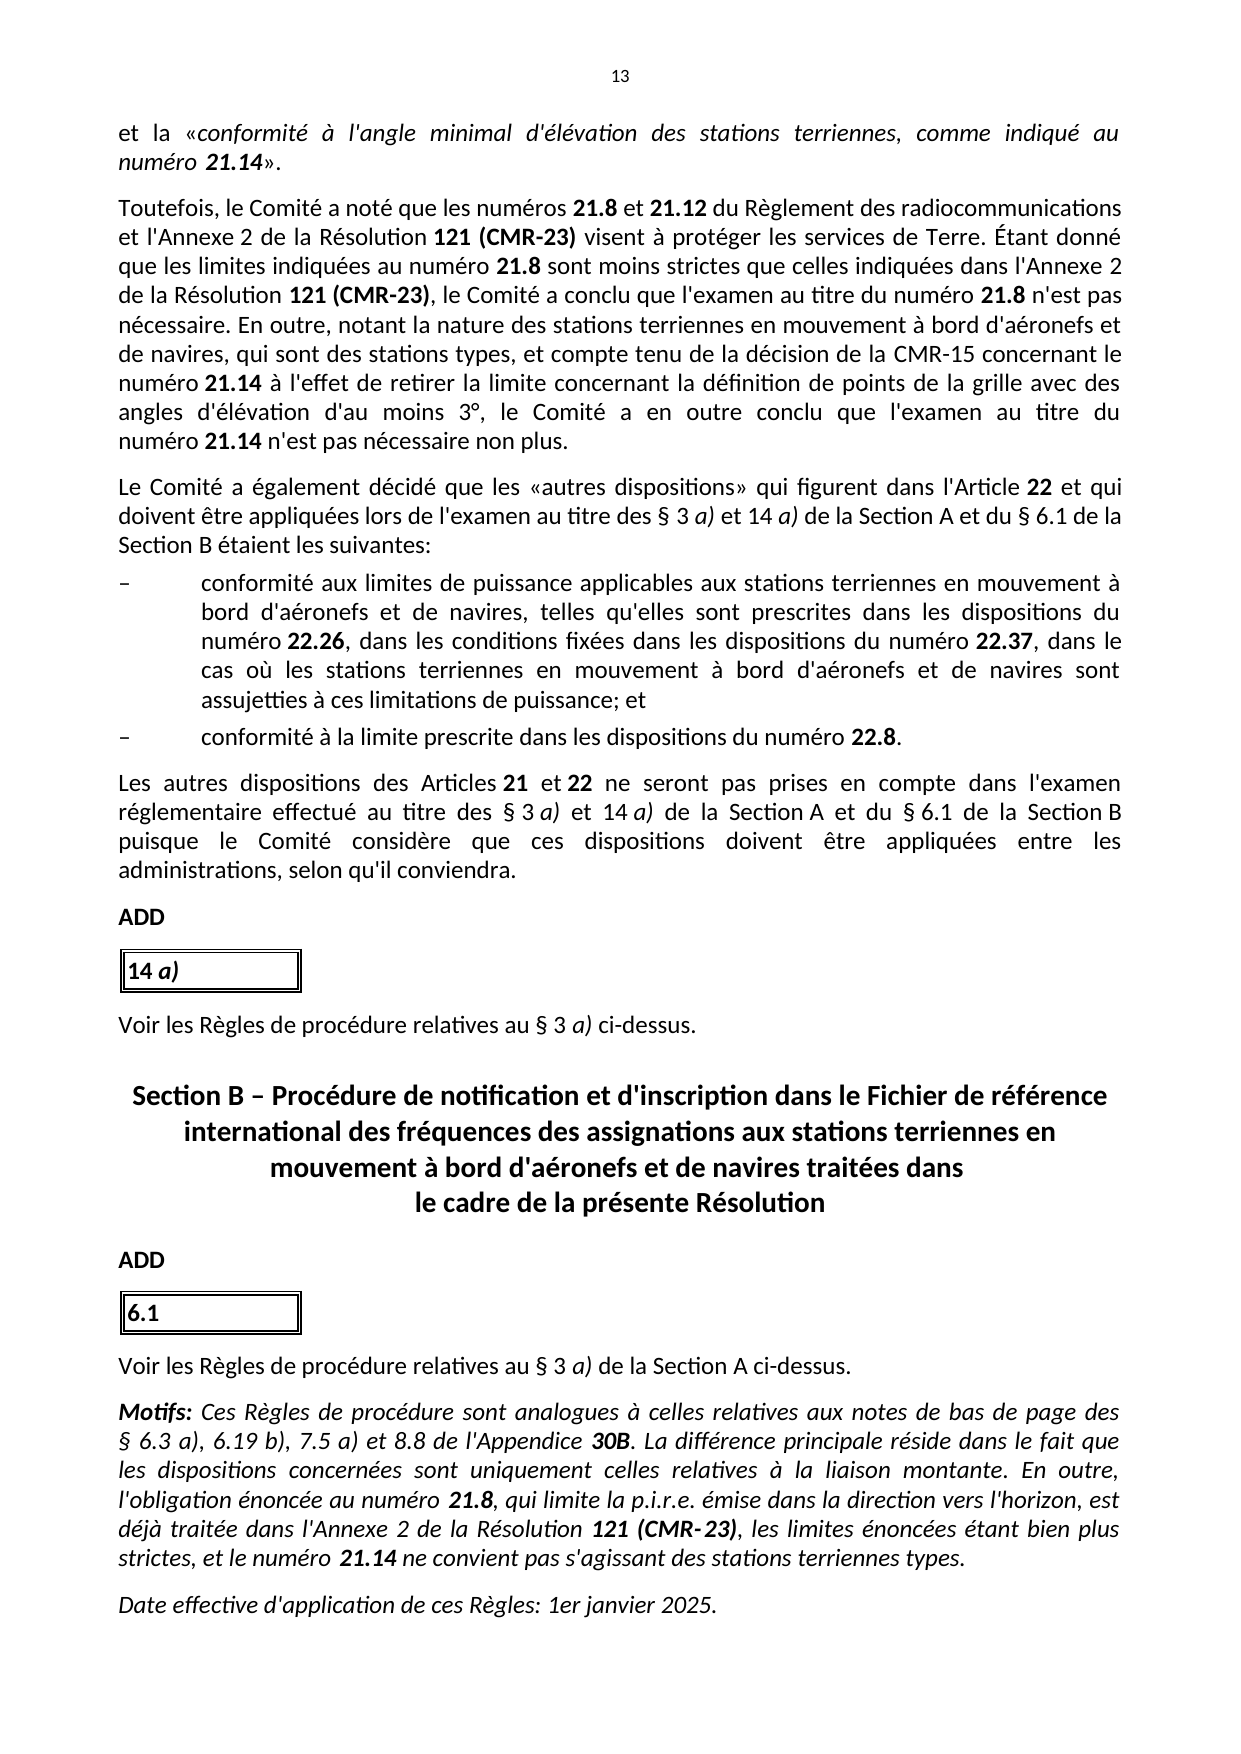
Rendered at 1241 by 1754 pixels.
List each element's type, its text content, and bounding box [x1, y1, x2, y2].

text – conformité aux limites de puissance applicables aux stations terriennes en mouvement à bord d'aéronefs et de navires, telles qu'elles sont prescrites dans les dispositions du numéro 22.26, dans les conditions fixées dans les dispositions du numéro 22.37, dans le cas où les stations terriennes en mouvement à bord d'aéronefs et de navires sont assujetties à ces limitations de puissance; et [118, 568, 1122, 714]
text – conformité à la limite prescrite dans les dispositions du numéro 22.8. [118, 722, 1122, 751]
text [118, 118, 1122, 176]
text Motifs: Ces Règles de procédure sont analogues à celles relatives aux notes de bas de page des § 6.3 a), 6.19 b), 7.5 a) et 8.8 de l'Appendice 30B. La différence principale réside dans le fait que les dispositions concernées sont uniquement celles relatives à la liaison montante. En outre, l'obligation énoncée au numéro 21.8, qui limite la p.i.r.e. émise dans la direction vers l'horizon, est déjà traitée dans l'Annexe 2 de la Résolution 121 (CMR-23), les limites énoncées étant bien plus strictes, et le numéro 21.14 ne convient pas s'agissant des stations terriennes types. [118, 1397, 1122, 1572]
title Section B – Procédure de notification et d'inscription dans le Fichier de référence international des fréquences des assignations aux stations terriennes en mouvement à bord d'aéronefs et de navires traitées dans le cadre de la présente Résolution [118, 1077, 1122, 1220]
text Les autres dispositions des Articles 21 et 22 ne seront pas prises en compte dans l'examen réglementaire effectué au titre des § 3 a) et 14 a) de la Section A et du § 6.1 de la Section B puisque le Comité considère que ces dispositions doivent être appliquées entre les administrations, selon qu'il conviendra. [118, 768, 1122, 885]
text Voir les Règles de procédure relatives au § 3 a) de la Section A ci-dessus. [118, 1351, 1122, 1381]
text Le Comité a également décidé que les «autres dispositions» qui figurent dans l'Article 22 et qui doivent être appliquées lors de l'examen au titre des § 3 a) et 14 a) de la Section A et du § 6.1 de la Section B étaient les suivantes: [118, 472, 1122, 560]
text Voir les Règles de procédure relatives au § 3 a) ci-dessus. [118, 1009, 1122, 1040]
text Toutefois, le Comité a noté que les numéros 21.8 et 21.12 du Règlement des radiocommunications et l'Annexe 2 de la Résolution 121 (CMR-23) visent à protéger les services de Terre. Étant donné que les limites indiquées au numéro 21.8 sont moins strictes que celles indiquées dans l'Annexe 2 de la Résolution 121 (CMR-23), le Comité a conclu que l'examen au titre du numéro 21.8 n'est pas nécessaire. En outre, notant la nature des stations terriennes en mouvement à bord d'aéronefs et de navires, qui sont des stations types, et compte tenu de la décision de la CMR-15 concernant le numéro 21.14 à l'effet de retirer la limite concernant la définition de points de la grille avec des angles d'élévation d'au moins 3°, le Comité a en outre conclu que l'examen au titre du numéro 21.14 n'est pas nécessaire non plus. [118, 193, 1122, 456]
text ADD [118, 1245, 1122, 1274]
text ADD [118, 901, 1122, 932]
text Date effective d'application de ces Règles: 1er janvier 2025. [118, 1589, 1122, 1619]
